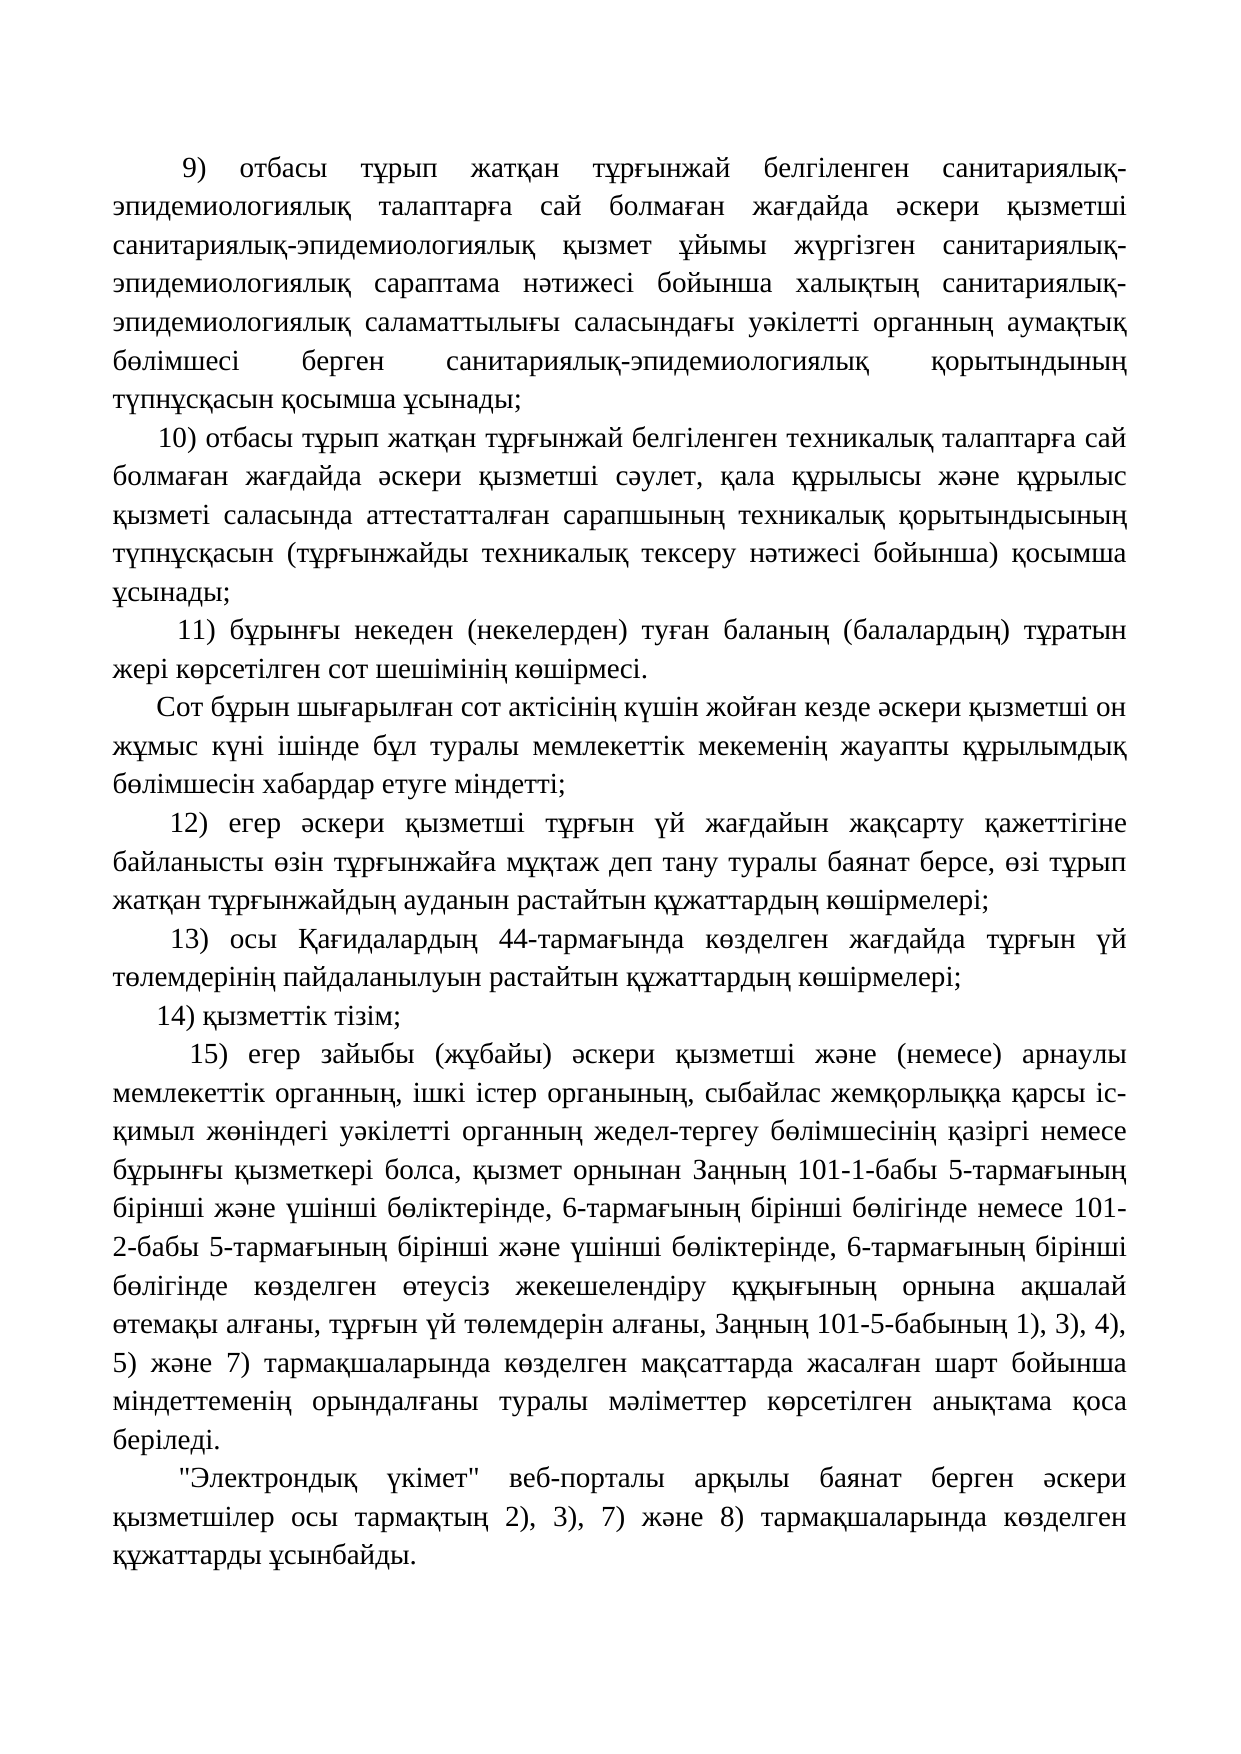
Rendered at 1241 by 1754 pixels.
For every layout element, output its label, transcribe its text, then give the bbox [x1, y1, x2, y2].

text Сот бұрын шығарылған сот актісінің күшін жойған кезде әскери қызметші он жұмыс күні ішінде бұл туралы мемлекеттік мекеменің жауапты құрылымдық бөлімшесін хабардар етуге міндетті; [112, 689, 1128, 800]
text 9) отбасы тұрып жатқан тұрғынжай белгіленген санитариялық-эпидемиологиялық талаптарға сай болмаған жағдайда әскери қызметші санитариялық-эпидемиологиялық қызмет ұйымы жүргізген санитариялық-эпидемиологиялық сараптама нәтижесі бойынша халықтың санитариялық-эпидемиологиялық саламаттылығы саласындағы уәкілетті органның аумақтық бөлімшесі берген санитариялық-эпидемиологиялық қорытындының түпнұсқасын қосымша ұсынады; [112, 150, 1128, 415]
text 11) бұрынғы некеден (некелерден) туған баланың (балалардың) тұратын жері көрсетілген сот шешімінің көшірмесі. [112, 612, 1128, 684]
text 15) егер зайыбы (жұбайы) әскери қызметші және (немесе) арнаулы мемлекеттік органның, ішкі істер органының, сыбайлас жемқорлыққа қарсы іс-қимыл жөніндегі уәкілетті органның жедел-тергеу бөлімшесінің қазіргі немесе бұрынғы қызметкері болса, қызмет орнынан Заңның 101-1-бабы 5-тармағының бірінші және үшінші бөліктерінде, 6-тармағының бірінші бөлігінде немесе 101-2-бабы 5-тармағының бірінші және үшінші бөліктерінде, 6-тармағының бірінші бөлігінде көзделген өтеусіз жекешелендіру құқығының орнына ақшалай өтемақы алғаны, тұрғын үй төлемдерін алғаны, Заңның 101-5-бабының 1), 3), 4), 5) және 7) тармақшаларында көзделген мақсаттарда жасалған шарт бойынша міндеттеменің орындалғаны туралы мәліметтер көрсетілген анықтама қоса беріледі. [112, 1036, 1128, 1455]
text 10) отбасы тұрып жатқан тұрғынжай белгіленген техникалық талаптарға сай болмаған жағдайда әскери қызметші сәулет, қала құрылысы және құрылыс қызметі саласында аттестатталған сарапшының техникалық қорытындысының түпнұсқасын (тұрғынжайды техникалық тексеру нәтижесі бойынша) қосымша ұсынады; [112, 420, 1128, 607]
text 14) қызметтік тізім; [112, 998, 1128, 1031]
text 12) егер әскери қызметші тұрғын үй жағдайын жақсарту қажеттігіне байланысты өзін тұрғынжайға мұқтаж деп тану туралы баянат берсе, өзi тұрып жатқан тұрғынжайдың ауданын растайтын құжаттардың көшірмелері; [112, 805, 1128, 916]
text 13) осы Қағидалардың 44-тармағында көзделген жағдайда тұрғын үй төлемдерінің пайдаланылуын растайтын құжаттардың көшірмелері; [112, 921, 1128, 993]
text "Электрондық үкімет" веб-порталы арқылы баянат берген әскери қызметшілер осы тармақтың 2), 3), 7) және 8) тармақшаларында көзделген құжаттарды ұсынбайды. [112, 1460, 1128, 1571]
